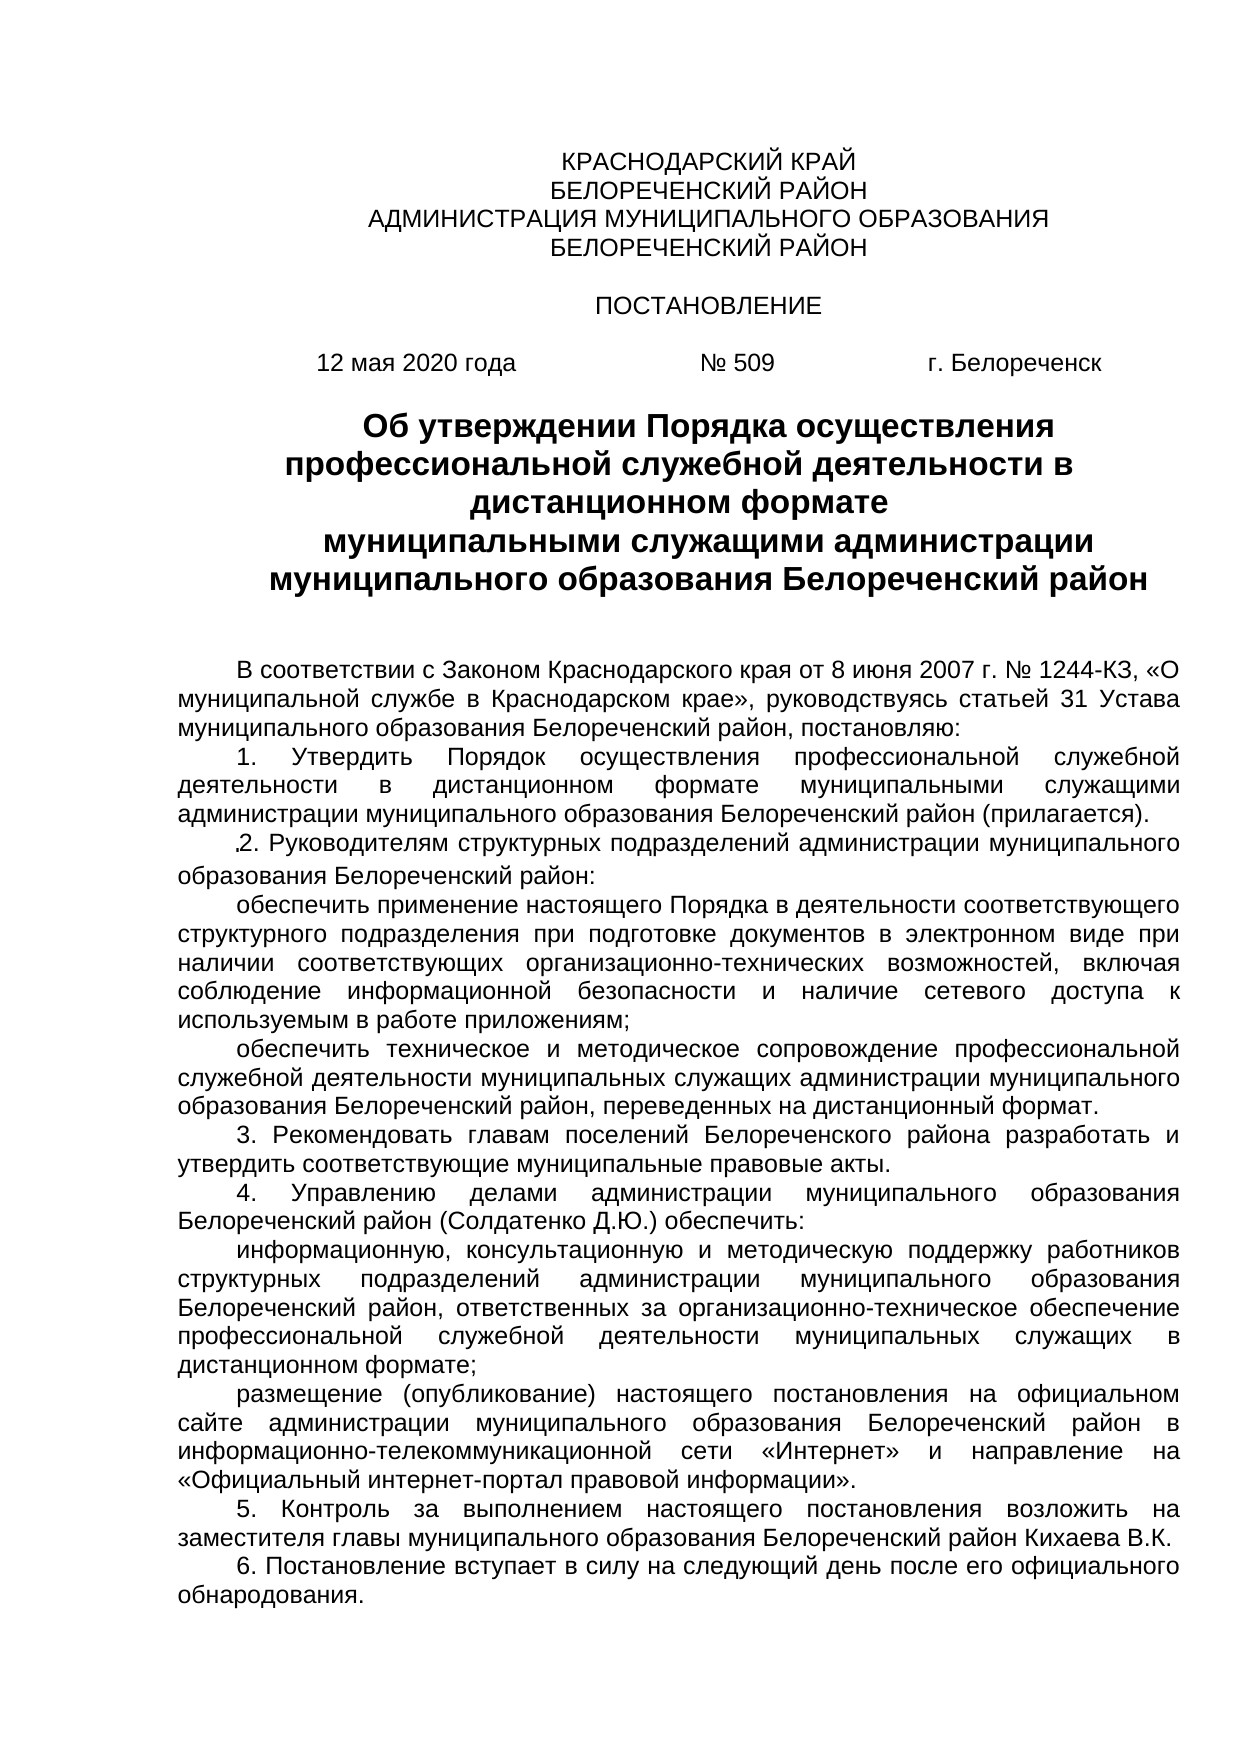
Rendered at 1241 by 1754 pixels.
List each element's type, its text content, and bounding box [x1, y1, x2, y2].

text 1. Утвердить Порядок осуществления профессиональной служебной деятельности в дистанционном формате муниципальными служащими администрации муниципального образования Белореченский район (прилагается). [177, 742, 1181, 828]
text муниципальными служащими администрации [177, 521, 1181, 559]
text БЕЛОРЕЧЕНСКИЙ РАЙОН [177, 176, 1181, 204]
text 5. Контроль за выполнением настоящего постановления возложить на заместителя главы муниципального образования Белореченский район Кихаева В.К. [177, 1494, 1181, 1551]
text информационную, консультационную и методическую поддержку работников структурных подразделений администрации муниципального образования Белореченский район, ответственных за организационно-техническое обеспечение профессиональной служебной деятельности муниципальных служащих в дистанционном формате; [177, 1235, 1181, 1379]
text муниципального образования Белореченский район [177, 559, 1181, 598]
text БЕЛОРЕЧЕНСКИЙ РАЙОН [177, 233, 1181, 262]
text АДМИНИСТРАЦИЯ МУНИЦИПАЛЬНОГО ОБРАЗОВАНИЯ [177, 204, 1181, 233]
text В соответствии с Законом Краснодарского края от 8 июня 2007 г. № 1244-КЗ, «О муниципальной службе в Краснодарском крае», руководствуясь статьей 31 Устава муниципального образования Белореченский район, постановляю: [177, 655, 1181, 742]
text ПОСТАНОВЛЕНИЕ [177, 291, 1181, 319]
text Об утверждении Порядка осуществления профессиональной служебной деятельности в дистанционном формате [177, 406, 1181, 521]
text размещение (опубликование) настоящего постановления на официальном сайте администрации муниципального образования Белореченский район в информационно-телекоммуникационной сети «Интернет» и направление на «Официальный интернет-портал правовой информации». [177, 1379, 1181, 1494]
text 6. Постановление вступает в силу на следующий день после его официального обнародования. [177, 1551, 1181, 1609]
text 3. Рекомендовать главам поселений Белореченского района разработать и утвердить соответствующие муниципальные правовые акты. [177, 1120, 1181, 1178]
text 2. Руководителям структурных подразделений администрации муниципального образования Белореченский район: [177, 828, 1181, 890]
text обеспечить применение настоящего Порядка в деятельности соответствующего структурного подразделения при подготовке документов в электронном виде при наличии соответствующих организационно-технических возможностей, включая соблюдение информационной безопасности и наличие сетевого доступа к используемым в работе приложениям; [177, 890, 1181, 1034]
text 12 мая 2020 года № 509 г. Белореченск [177, 348, 1181, 377]
text обеспечить техническое и методическое сопровождение профессиональной служебной деятельности муниципальных служащих администрации муниципального образования Белореченский район, переведенных на дистанционный формат. [177, 1034, 1181, 1120]
text КРАСНОДАРСКИЙ КРАЙ [177, 147, 1181, 176]
text 4. Управлению делами администрации муниципального образования Белореченский район (Солдатенко Д.Ю.) обеспечить: [177, 1178, 1181, 1235]
